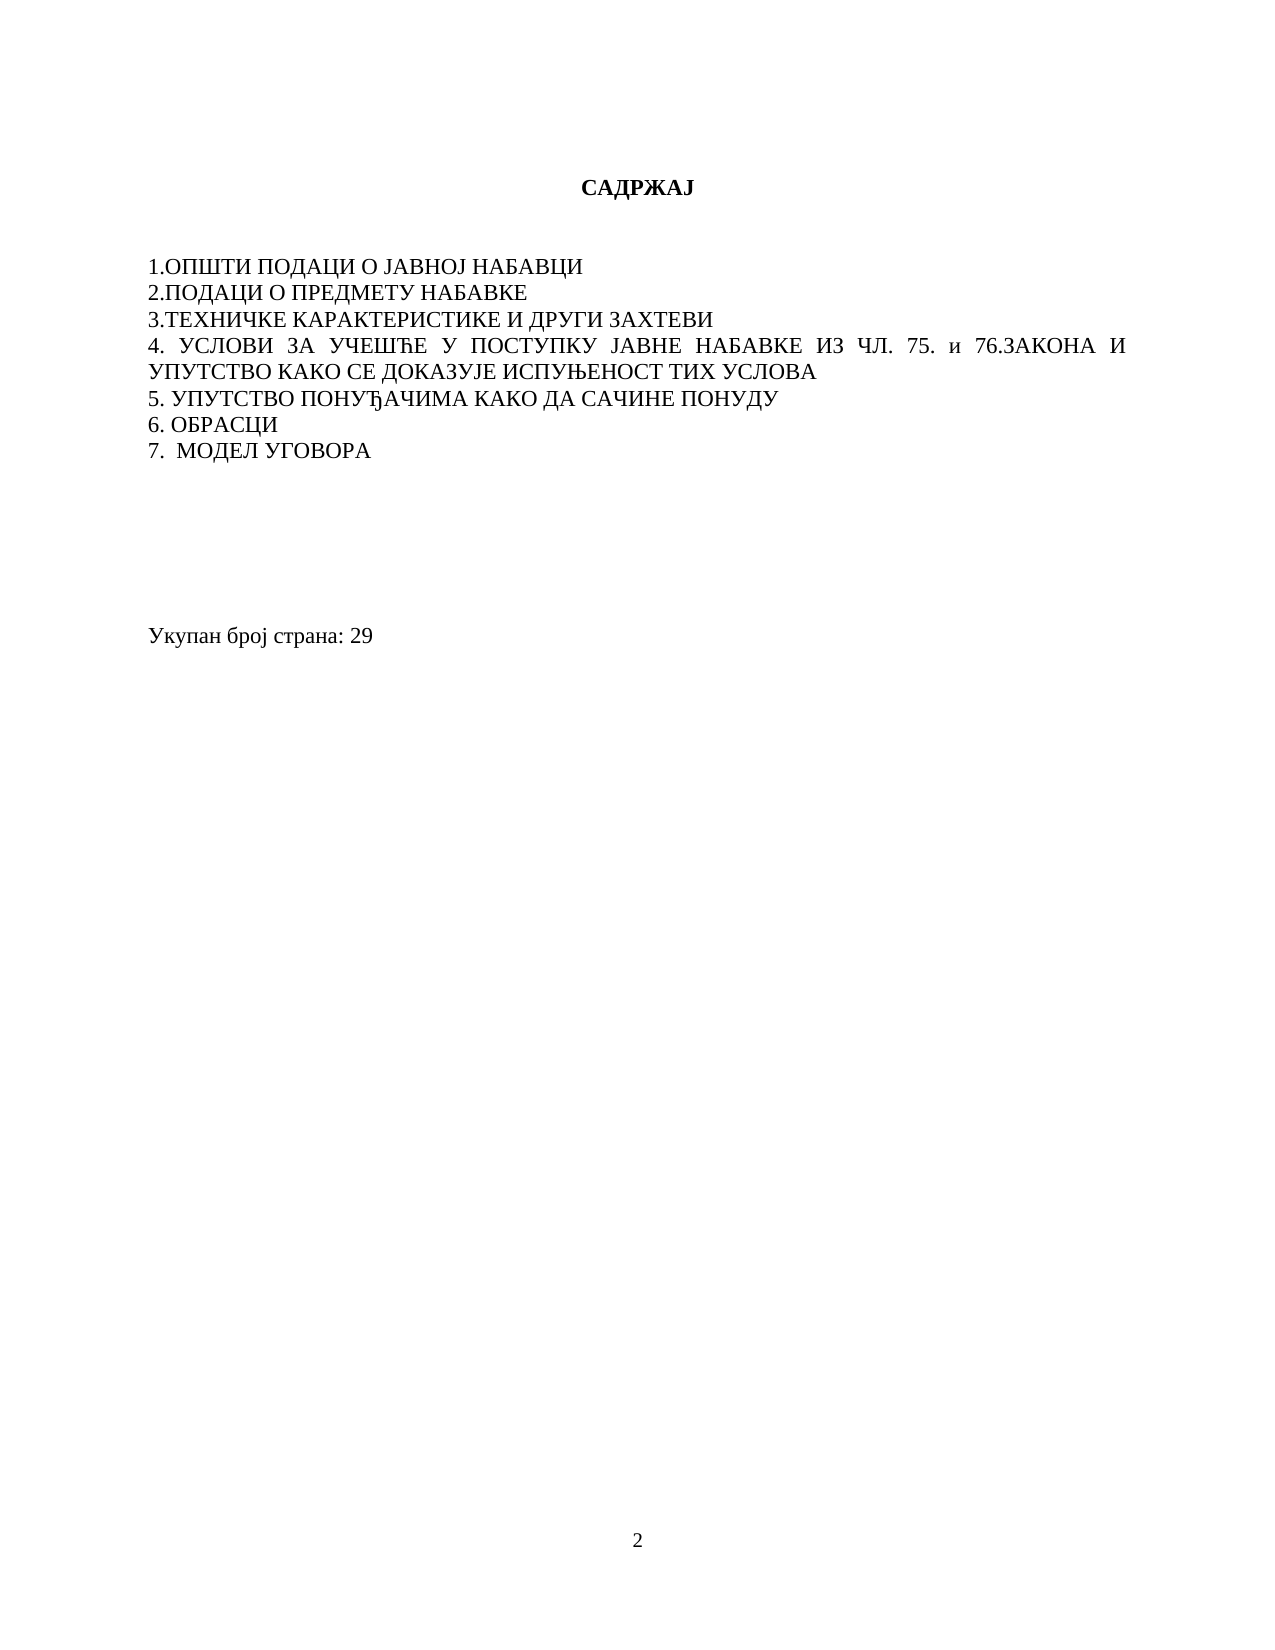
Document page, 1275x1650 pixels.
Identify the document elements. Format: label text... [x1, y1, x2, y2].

text 5. УПУТСТВО ПОНУЂАЧИМА КАКО ДА САЧИНЕ ПОНУДУ [148, 385, 1127, 411]
text 7. МОДЕЛ УГОВОРА [148, 437, 1127, 464]
text 4. УСЛОВИ ЗА УЧЕШЋЕ У ПОСТУПКУ ЈАВНЕ НАБАВКЕ ИЗ ЧЛ. 75. и 76.ЗАКОНА И УПУТСТВО КАКО СЕ ДОКАЗУЈЕ ИСПУЊЕНОСТ ТИХ УСЛОВА [148, 332, 1127, 385]
text САДРЖАЈ [148, 174, 1127, 200]
text 2.ПОДАЦИ О ПРЕДМЕТУ НАБАВКЕ [148, 279, 1127, 306]
text 6. ОБРАСЦИ [148, 411, 1127, 437]
text 1.ОПШТИ ПОДАЦИ О ЈАВНОЈ НАБАВЦИ [148, 253, 1127, 279]
text 3.ТЕХНИЧКЕ КАРАКТЕРИСТИКЕ И ДРУГИ ЗАХТЕВИ [148, 306, 1127, 332]
text Укупан број страна: 29 [148, 622, 1127, 648]
